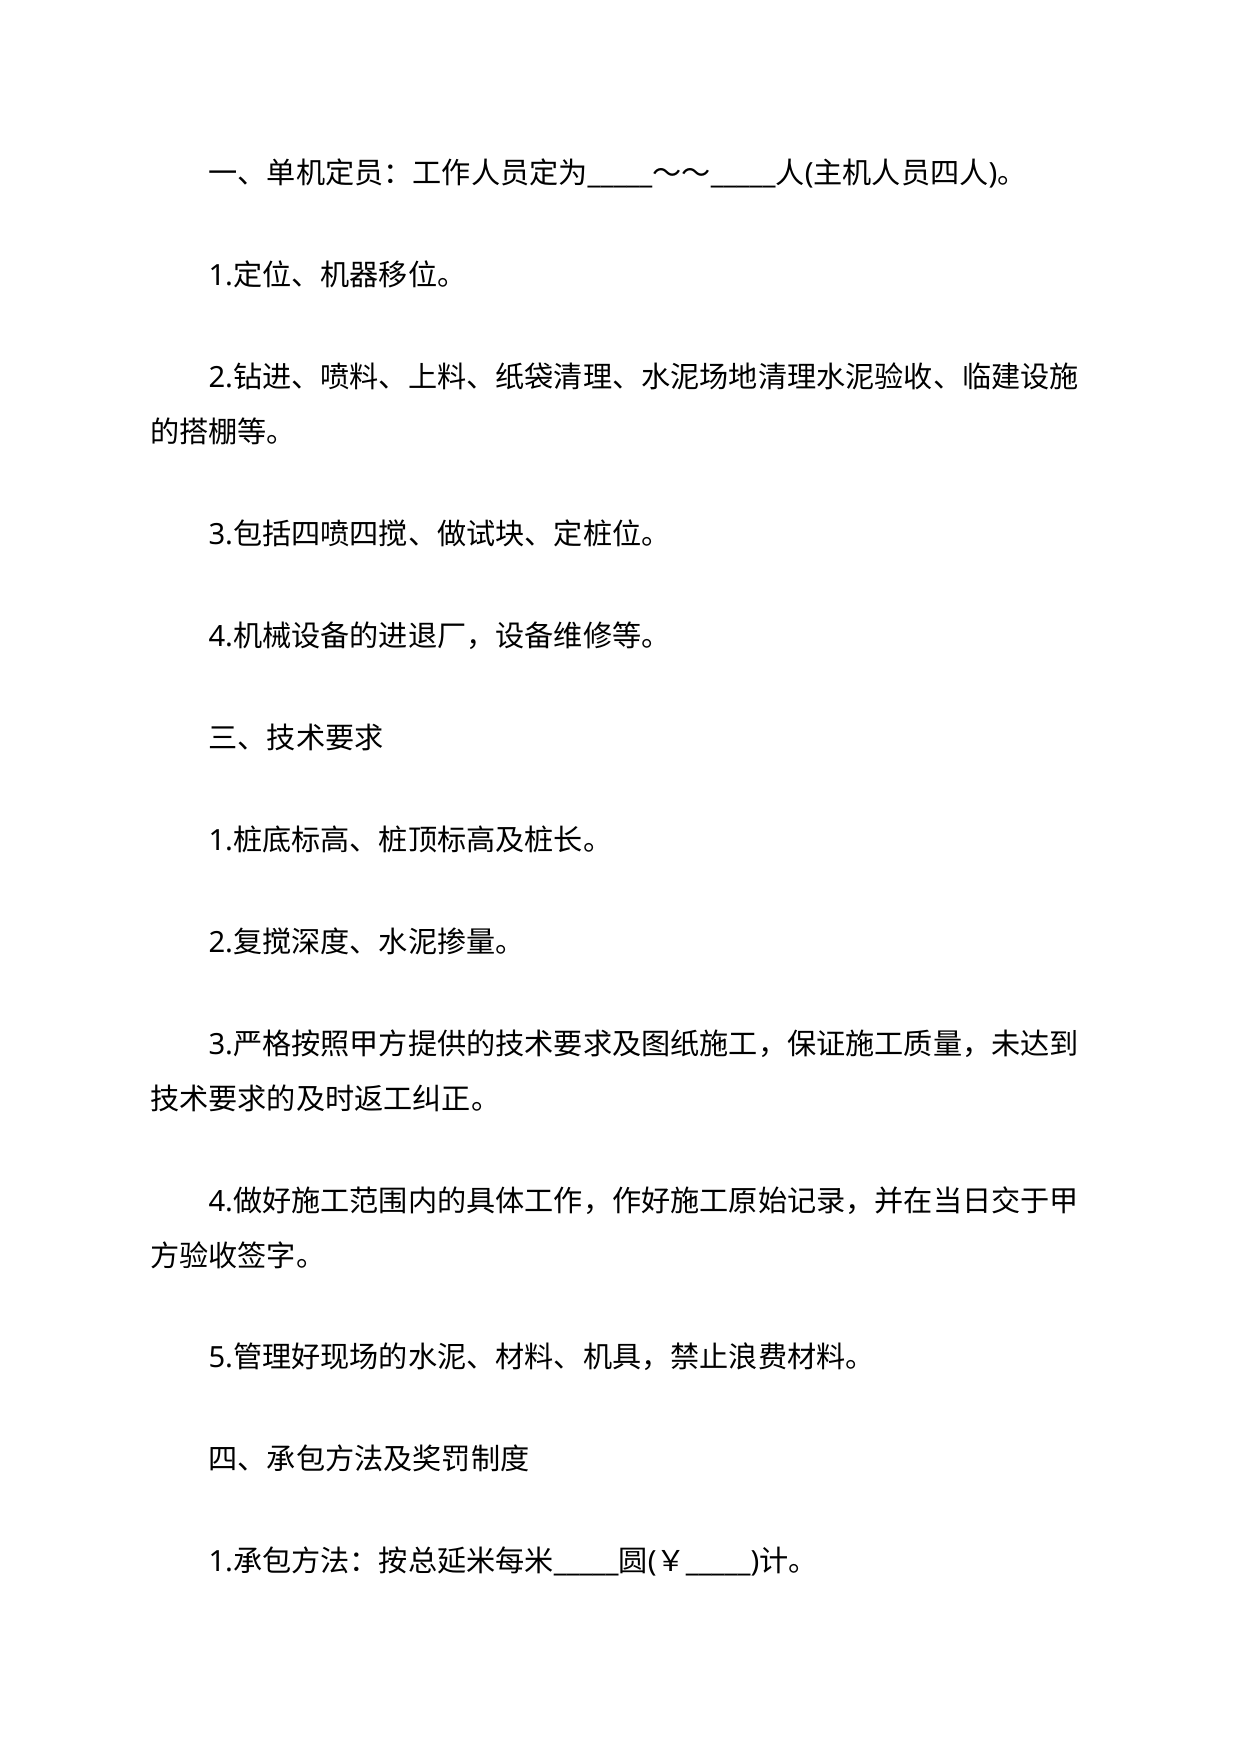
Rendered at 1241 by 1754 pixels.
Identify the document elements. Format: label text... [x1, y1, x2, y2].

text 1.定位、机器移位。 [150, 252, 1090, 294]
text 4.做好施工范围内的具体工作，作好施工原始记录，并在当日交于甲方验收签字。 [150, 1177, 1090, 1274]
text 1.桩底标高、桩顶标高及桩长。 [150, 816, 1090, 859]
text 四、承包方法及奖罚制度 [150, 1436, 1090, 1478]
text 2.钻进、喷料、上料、纸袋清理、水泥场地清理水泥验收、临建设施的搭棚等。 [150, 354, 1090, 451]
text 一、单机定员：工作人员定为_____～～_____人(主机人员四人)。 [150, 150, 1090, 192]
text 1.承包方法：按总延米每米_____圆(￥_____)计。 [150, 1538, 1090, 1580]
text 2.复搅深度、水泥掺量。 [150, 918, 1090, 961]
text 3.严格按照甲方提供的技术要求及图纸施工，保证施工质量，未达到技术要求的及时返工纠正。 [150, 1020, 1090, 1118]
text 3.包括四喷四搅、做试块、定桩位。 [150, 511, 1090, 553]
text 4.机械设备的进退厂，设备维修等。 [150, 613, 1090, 655]
text 三、技术要求 [150, 715, 1090, 757]
text 5.管理好现场的水泥、材料、机具，禁止浪费材料。 [150, 1334, 1090, 1376]
